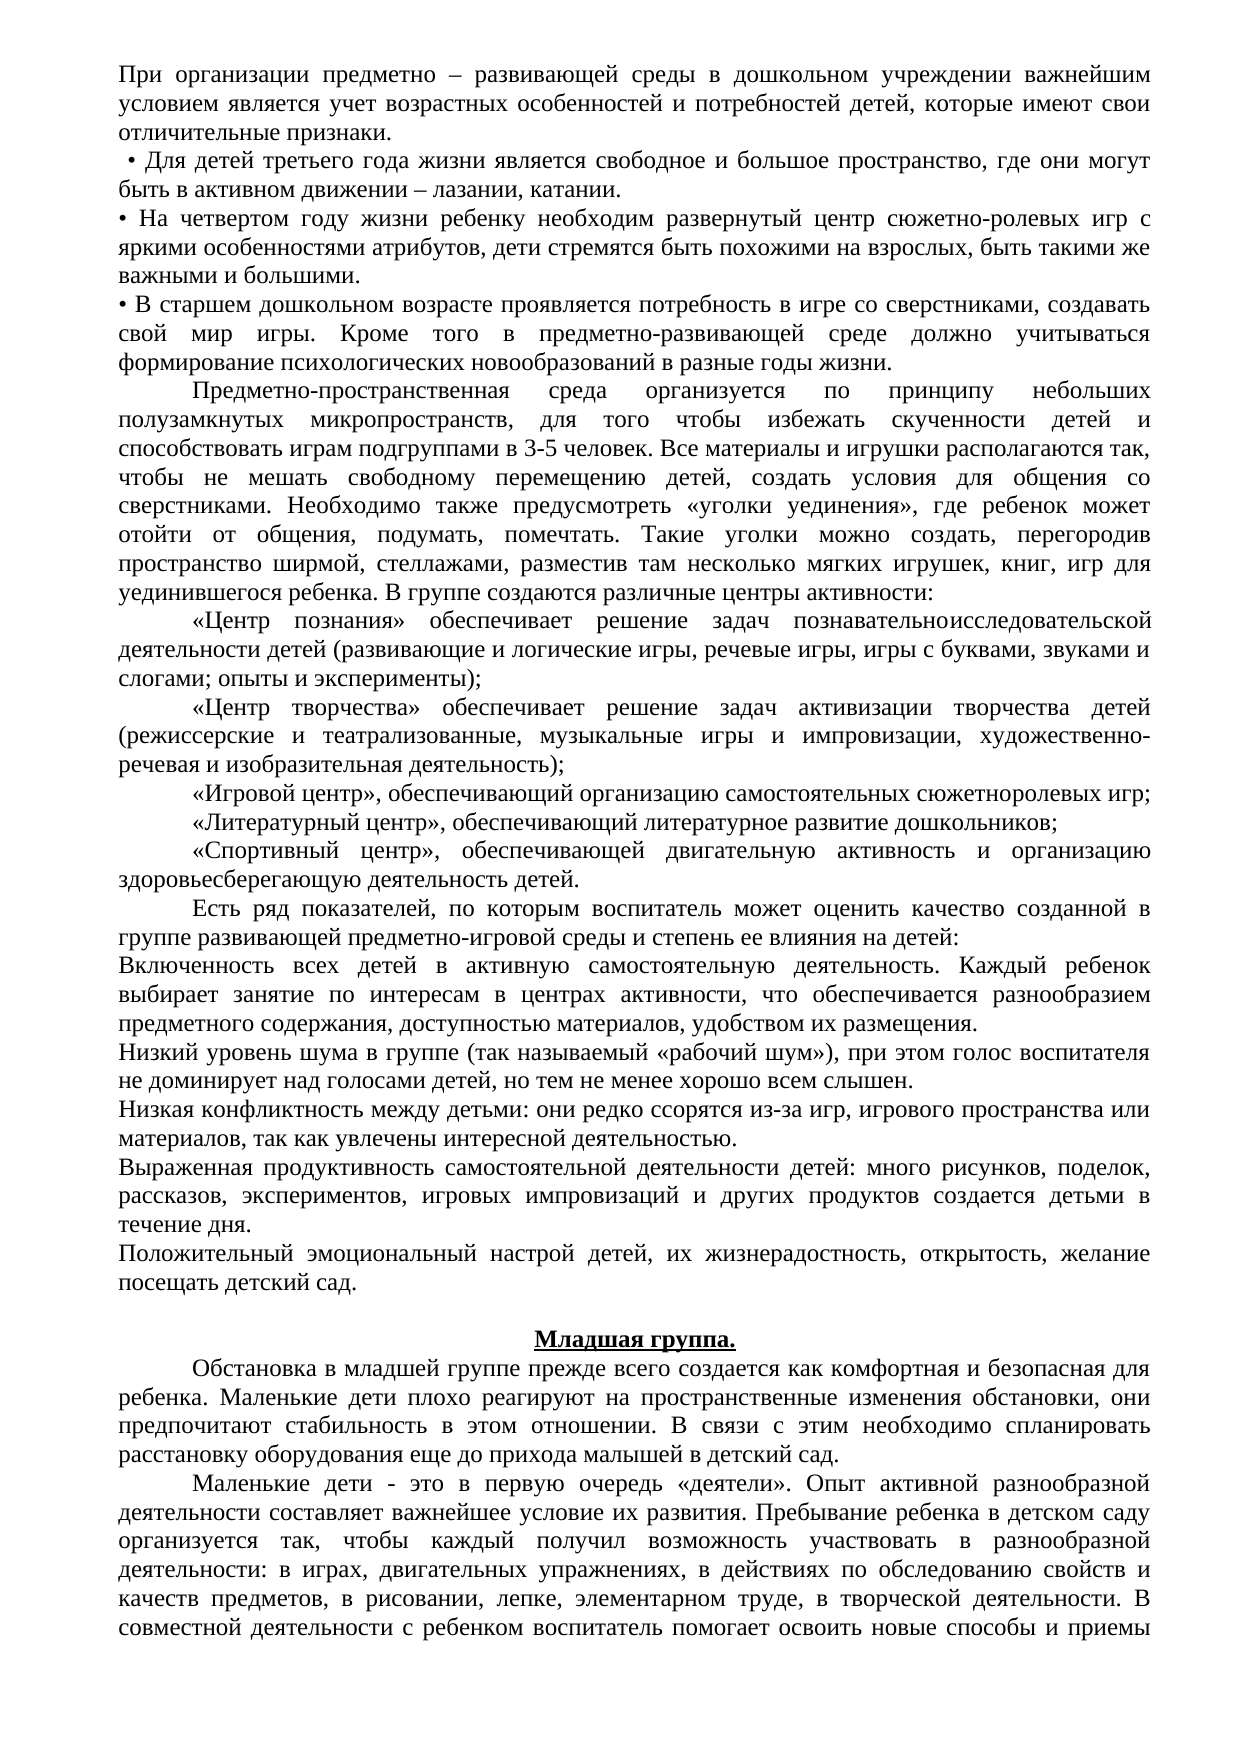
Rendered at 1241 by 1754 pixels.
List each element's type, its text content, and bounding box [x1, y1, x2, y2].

text Включенность всех детей в активную самостоятельную деятельность. Каждый ребенок выбирает занятие по интересам в центрах активности, что обеспечивается разнообразием предметного содержания, доступностью материалов, удобством их размещения. [118, 950, 1152, 1037]
text Предметно-пространственная среда организуется по принципу небольших полузамкнутых микропространств, для того чтобы избежать скученности детей и способствовать играм подгруппами в 3-5 человек. Все материалы и игрушки располагаются так, чтобы не мешать свободному перемещению детей, создать условия для общения со сверстниками. Необходимо также предусмотреть «уголки уединения», где ребенок может отойти от общения, подумать, помечтать. Такие уголки можно создать, перегородив пространство ширмой, стеллажами, разместив там несколько мягких игрушек, книг, игр для уединившегося ребенка. В группе создаются различные центры активности: [118, 375, 1152, 605]
text «Спортивный центр», обеспечивающей двигательную активность и организацию здоровьесберегающую деятельность детей. [118, 835, 1152, 893]
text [118, 1468, 1152, 1640]
text Выраженная продуктивность самостоятельной деятельности детей: много рисунков, поделок, рассказов, экспериментов, игровых импровизаций и других продуктов создается детьми в течение дня. [118, 1152, 1152, 1238]
text При организации предметно – развивающей среды в дошкольном учреждении важнейшим условием является учет возрастных особенностей и потребностей детей, которые имеют свои отличительные признаки. [118, 59, 1152, 145]
text «Центр познания» обеспечивает решение задач познавательноисследовательской деятельности детей (развивающие и логические игры, речевые игры, игры с буквами, звуками и слогами; опыты и эксперименты); [118, 605, 1152, 692]
text «Центр творчества» обеспечивает решение задач активизации творчества детей (режиссерские и театрализованные, музыкальные игры и импровизации, художественно-речевая и изобразительная деятельность); [118, 692, 1152, 778]
text Низкий уровень шума в группе (так называемый «рабочий шум»), при этом голос воспитателя не доминирует над голосами детей, но тем не менее хорошо всем слышен. [118, 1037, 1152, 1094]
text • На четвертом году жизни ребенку необходим развернутый центр сюжетно-ролевых игр с яркими особенностями атрибутов, дети стремятся быть похожими на взрослых, быть такими же важными и большими. [118, 203, 1152, 289]
text Есть ряд показателей, по которым воспитатель может оценить качество созданной в группе развивающей предметно-игровой среды и степень ее влияния на детей: [118, 893, 1152, 950]
text Низкая конфликтность между детьми: они редко ссорятся из-за игр, игрового пространства или материалов, так как увлечены интересной деятельностью. [118, 1094, 1152, 1152]
text Положительный эмоциональный настрой детей, их жизнерадостность, открытость, желание посещать детский сад. [118, 1238, 1152, 1295]
text Обстановка в младшей группе прежде всего создается как комфортная и безопасная для ребенка. Маленькие дети плохо реагируют на пространственные изменения обстановки, они предпочитают стабильность в этом отношении. В связи с этим необходимо спланировать расстановку оборудования еще до прихода малышей в детский сад. [118, 1353, 1152, 1468]
text • В старшем дошкольном возрасте проявляется потребность в игре со сверстниками, создавать свой мир игры. Кроме того в предметно-развивающей среде должно учитываться формирование психологических новообразований в разные годы жизни. [118, 289, 1152, 375]
text «Игровой центр», обеспечивающий организацию самостоятельных сюжетноролевых игр; [118, 778, 1152, 807]
text Младшая группа. [118, 1324, 1152, 1353]
text «Литературный центр», обеспечивающий литературное развитие дошкольников; [118, 807, 1152, 835]
text • Для детей третьего года жизни является свободное и большое пространство, где они могут быть в активном движении – лазании, катании. [118, 145, 1152, 203]
